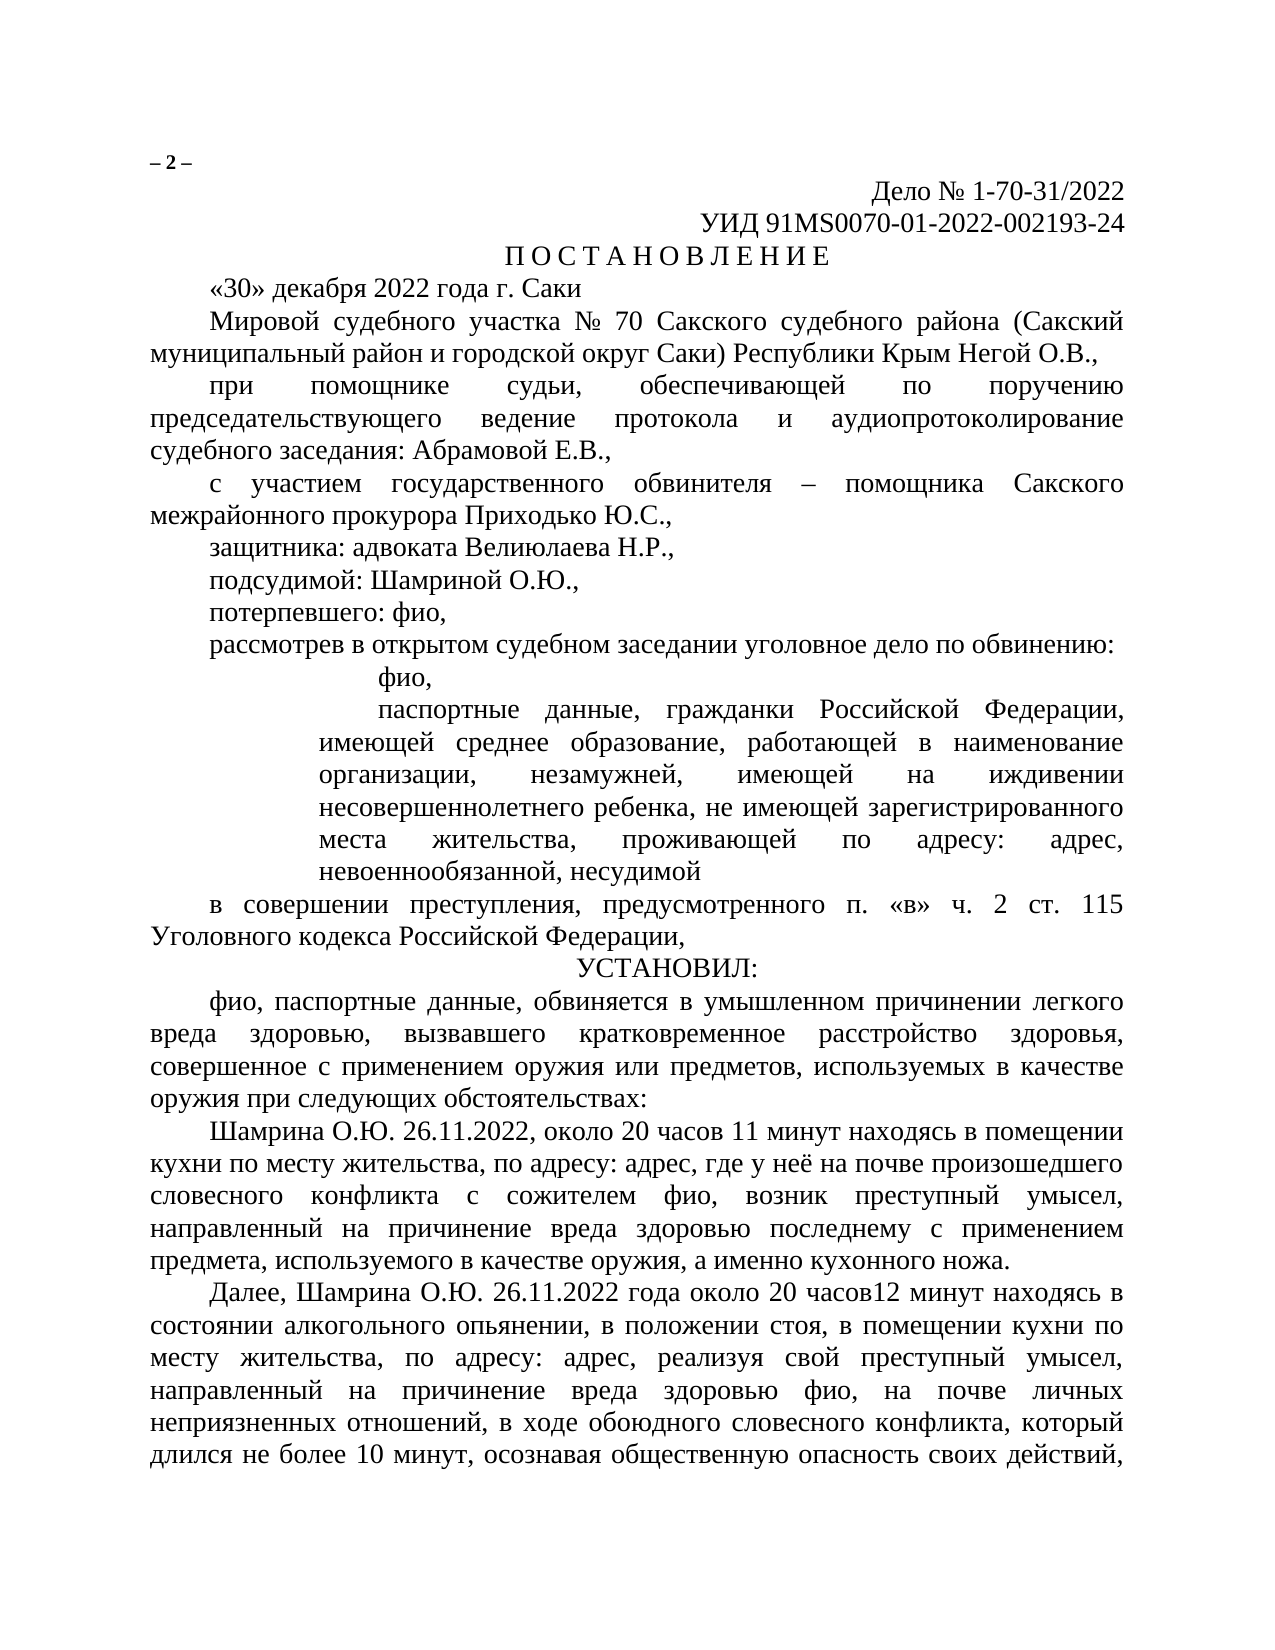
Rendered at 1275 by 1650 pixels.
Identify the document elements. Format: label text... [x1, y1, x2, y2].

text ПОСТАНОВЛЕНИЕ [150, 239, 1125, 271]
text Дело № 1-70-31/2022 [150, 174, 1125, 206]
text при помощнике судьи, обеспечивающей по поручению председательствующего ведение протокола и аудиопротоколирование судебного заседания: Абрамовой Е.В., [150, 368, 1125, 466]
text УИД 91МS0070-01-2022-002193-24 [150, 206, 1125, 239]
text подсудимой: Шамриной О.Ю., [150, 563, 1125, 595]
text с участием государственного обвинителя – помощника Сакского межрайонного прокурора Приходько Ю.С., [150, 466, 1125, 530]
text фио, [319, 660, 1125, 692]
text УСТАНОВИЛ: [150, 952, 1125, 984]
text фио, паспортные данные, обвиняется в умышленном причинении легкого вреда здоровью, вызвавшего кратковременное расстройство здоровья, совершенное с применением оружия или предметов, используемых в качестве оружия при следующих обстоятельствах: [150, 984, 1125, 1113]
text Мировой судебного участка № 70 Сакского судебного района (Сакский муниципальный район и городской округ Саки) Республики Крым Негой О.В., [150, 304, 1125, 368]
text защитника: адвоката Велиюлаева Н.Р., [150, 530, 1125, 563]
text «30» декабря 2022 года г. Саки [150, 271, 1125, 304]
text потерпевшего: фио, [150, 595, 1125, 628]
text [150, 1276, 1125, 1470]
text рассмотрев в открытом судебном заседании уголовное дело по обвинению: [150, 628, 1125, 660]
text в совершении преступления, предусмотренного п. «в» ч. 2 ст. 115 Уголовного кодекса Российской Федерации, [150, 887, 1125, 952]
text – 2 – [150, 150, 1125, 174]
text паспортные данные, гражданки Российской Федерации, имеющей среднее образование, работающей в наименование организации, незамужней, имеющей на иждивении несовершеннолетнего ребенка, не имеющей зарегистрированного места жительства, проживающей по адресу: адрес, невоеннообязанной, несудимой [319, 692, 1125, 887]
text Шамрина О.Ю. 26.11.2022, около 20 часов 11 минут находясь в помещении кухни по месту жительства, по адресу: адрес, где у неё на почве произошедшего словесного конфликта с сожителем фио, возник преступный умысел, направленный на причинение вреда здоровью последнему с применением предмета, используемого в качестве оружия, а именно кухонного ножа. [150, 1113, 1125, 1276]
